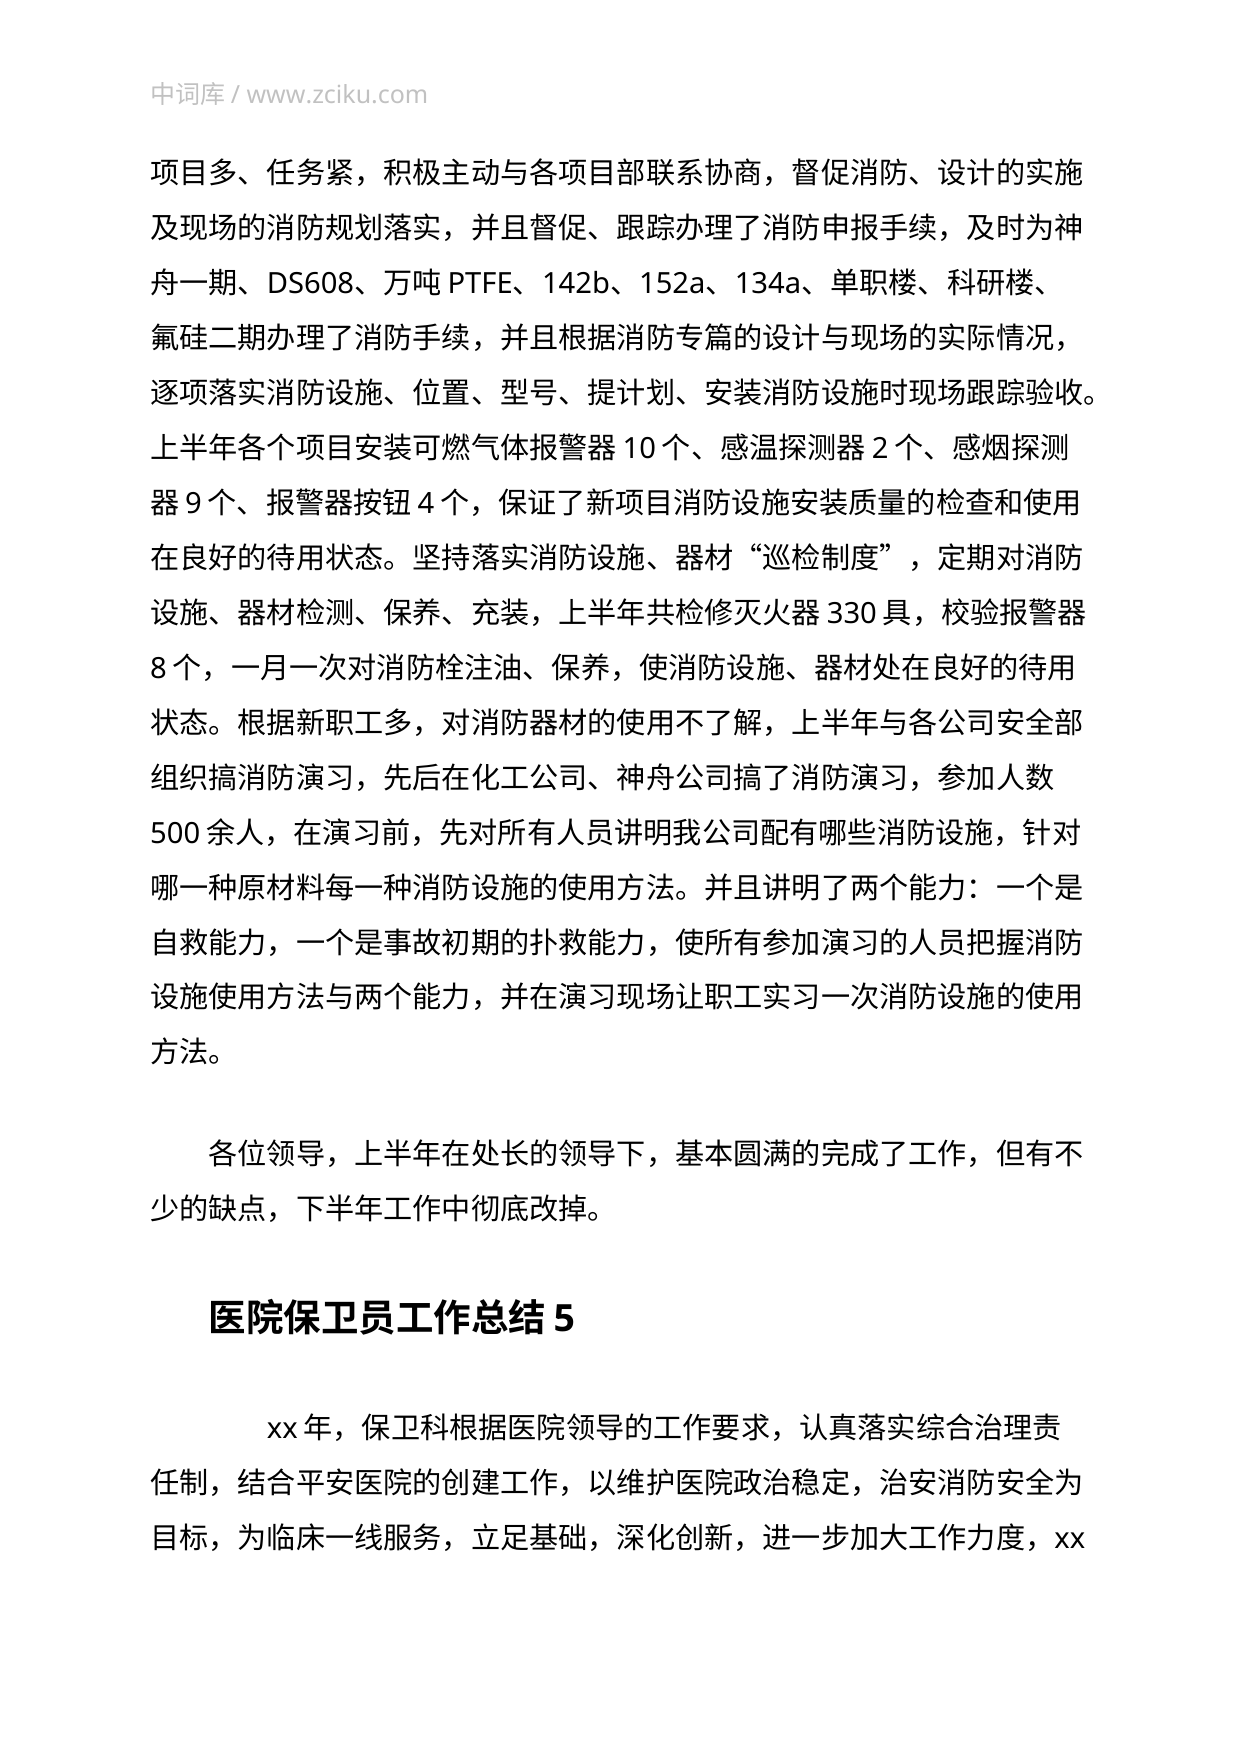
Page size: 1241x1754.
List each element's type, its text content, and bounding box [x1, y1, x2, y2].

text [150, 1405, 1090, 1557]
text 医院保卫员工作总结5 [150, 1287, 1090, 1342]
text 各位领导，上半年在处长的领导下，基本圆满的完成了工作，但有不少的缺点，下半年工作中彻底改掉。 [150, 1131, 1090, 1228]
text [150, 150, 1090, 1071]
